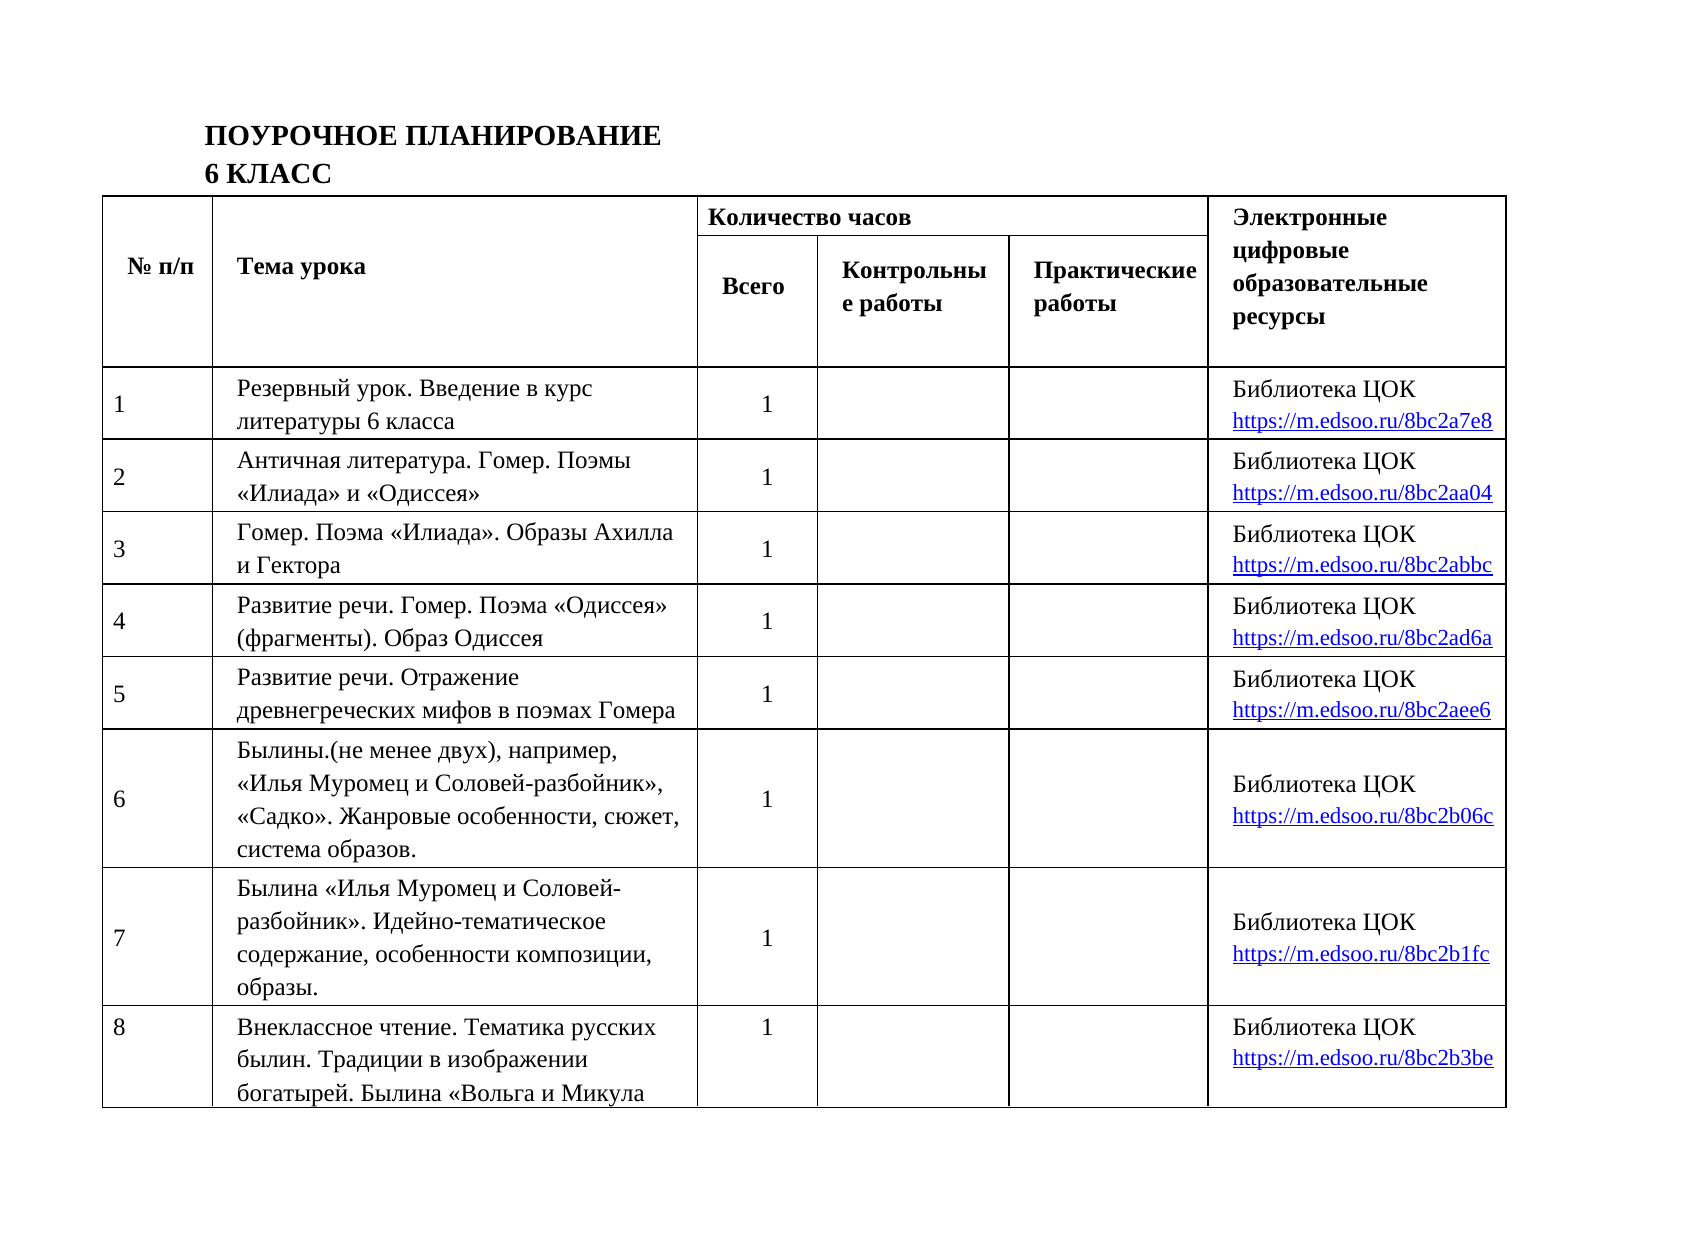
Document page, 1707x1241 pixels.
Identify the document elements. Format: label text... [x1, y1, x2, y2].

table_cell 1 [698, 730, 817, 866]
table_cell [1010, 1006, 1207, 1106]
table_cell 1 [698, 512, 817, 583]
table_cell 1 [698, 1006, 817, 1106]
table_cell 1 [698, 868, 817, 1005]
table_cell Гомер. Поэма «Илиада». Образы Ахилла и Гектора [213, 512, 697, 583]
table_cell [1209, 1006, 1505, 1106]
table_header Количество часов [698, 197, 1207, 234]
table_cell 1 [698, 657, 817, 728]
table_cell Античная литература. Гомер. Поэмы «Илиада» и «Одиссея» [213, 440, 697, 511]
table_cell 2 [103, 440, 212, 511]
table_cell 7 [103, 868, 212, 1005]
table_cell [818, 868, 1008, 1005]
table_cell Библиотека ЦОК https://m.edsoo.ru/8bc2a7e8 [1209, 368, 1505, 438]
table_cell [818, 1006, 1008, 1106]
table_cell Развитие речи. Гомер. Поэма «Одиссея» (фрагменты). Образ Одиссея [213, 585, 697, 656]
table_cell Библиотека ЦОК https://m.edsoo.ru/8bc2b06c [1209, 730, 1505, 866]
table_header Электронные цифровые образовательные ресурсы [1209, 197, 1505, 366]
table_cell [818, 585, 1008, 656]
table_cell [1010, 730, 1207, 866]
table_cell 1 [698, 440, 817, 511]
table_cell Былина «Илья Муромец и Соловей-разбойник». Идейно-тематическое содержание, особенности композиции, образы. [213, 868, 697, 1005]
table_cell 1 [698, 585, 817, 656]
table_cell 3 [103, 512, 212, 583]
table_cell Библиотека ЦОК https://m.edsoo.ru/8bc2ad6a [1209, 585, 1505, 656]
table_cell 1 [698, 368, 817, 438]
table_cell 1 [103, 368, 212, 438]
table_cell [1010, 657, 1207, 728]
table_cell [1010, 868, 1207, 1005]
table_cell Библиотека ЦОК https://m.edsoo.ru/8bc2aa04 [1209, 440, 1505, 511]
table_cell [1010, 585, 1207, 656]
table_cell [818, 368, 1008, 438]
table_cell Библиотека ЦОК https://m.edsoo.ru/8bc2abbc [1209, 512, 1505, 583]
table_cell Всего [698, 236, 817, 366]
table_cell 6 [103, 730, 212, 866]
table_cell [213, 1006, 697, 1106]
table_cell [1010, 368, 1207, 438]
table_cell [818, 730, 1008, 866]
table_cell Контрольные работы [818, 236, 1008, 366]
table_cell [818, 657, 1008, 728]
table_cell Библиотека ЦОК https://m.edsoo.ru/8bc2aee6 [1209, 657, 1505, 728]
table_cell 8 [103, 1006, 212, 1106]
table_header № п/п [103, 197, 212, 366]
text ПОУРОЧНОЕ ПЛАНИРОВАНИЕ [190, 118, 1618, 152]
table_cell Резервный урок. Введение в курс литературы 6 класса [213, 368, 697, 438]
table_cell [1010, 440, 1207, 511]
text 6 КЛАСС [190, 157, 1618, 190]
table_cell [818, 512, 1008, 583]
table_cell Развитие речи. Отражение древнегреческих мифов в поэмах Гомера [213, 657, 697, 728]
table_cell Практические работы [1010, 236, 1207, 366]
table_header Тема урока [213, 197, 697, 366]
table_cell Былины.(не менее двух), например, «Илья Муромец и Соловей-разбойник», «Садко». Жанровые особенности, сюжет, система образов. [213, 730, 697, 866]
table_cell 5 [103, 657, 212, 728]
table_cell Библиотека ЦОК https://m.edsoo.ru/8bc2b1fc [1209, 868, 1505, 1005]
table_cell [1010, 512, 1207, 583]
table_cell 4 [103, 585, 212, 656]
table_cell [818, 440, 1008, 511]
